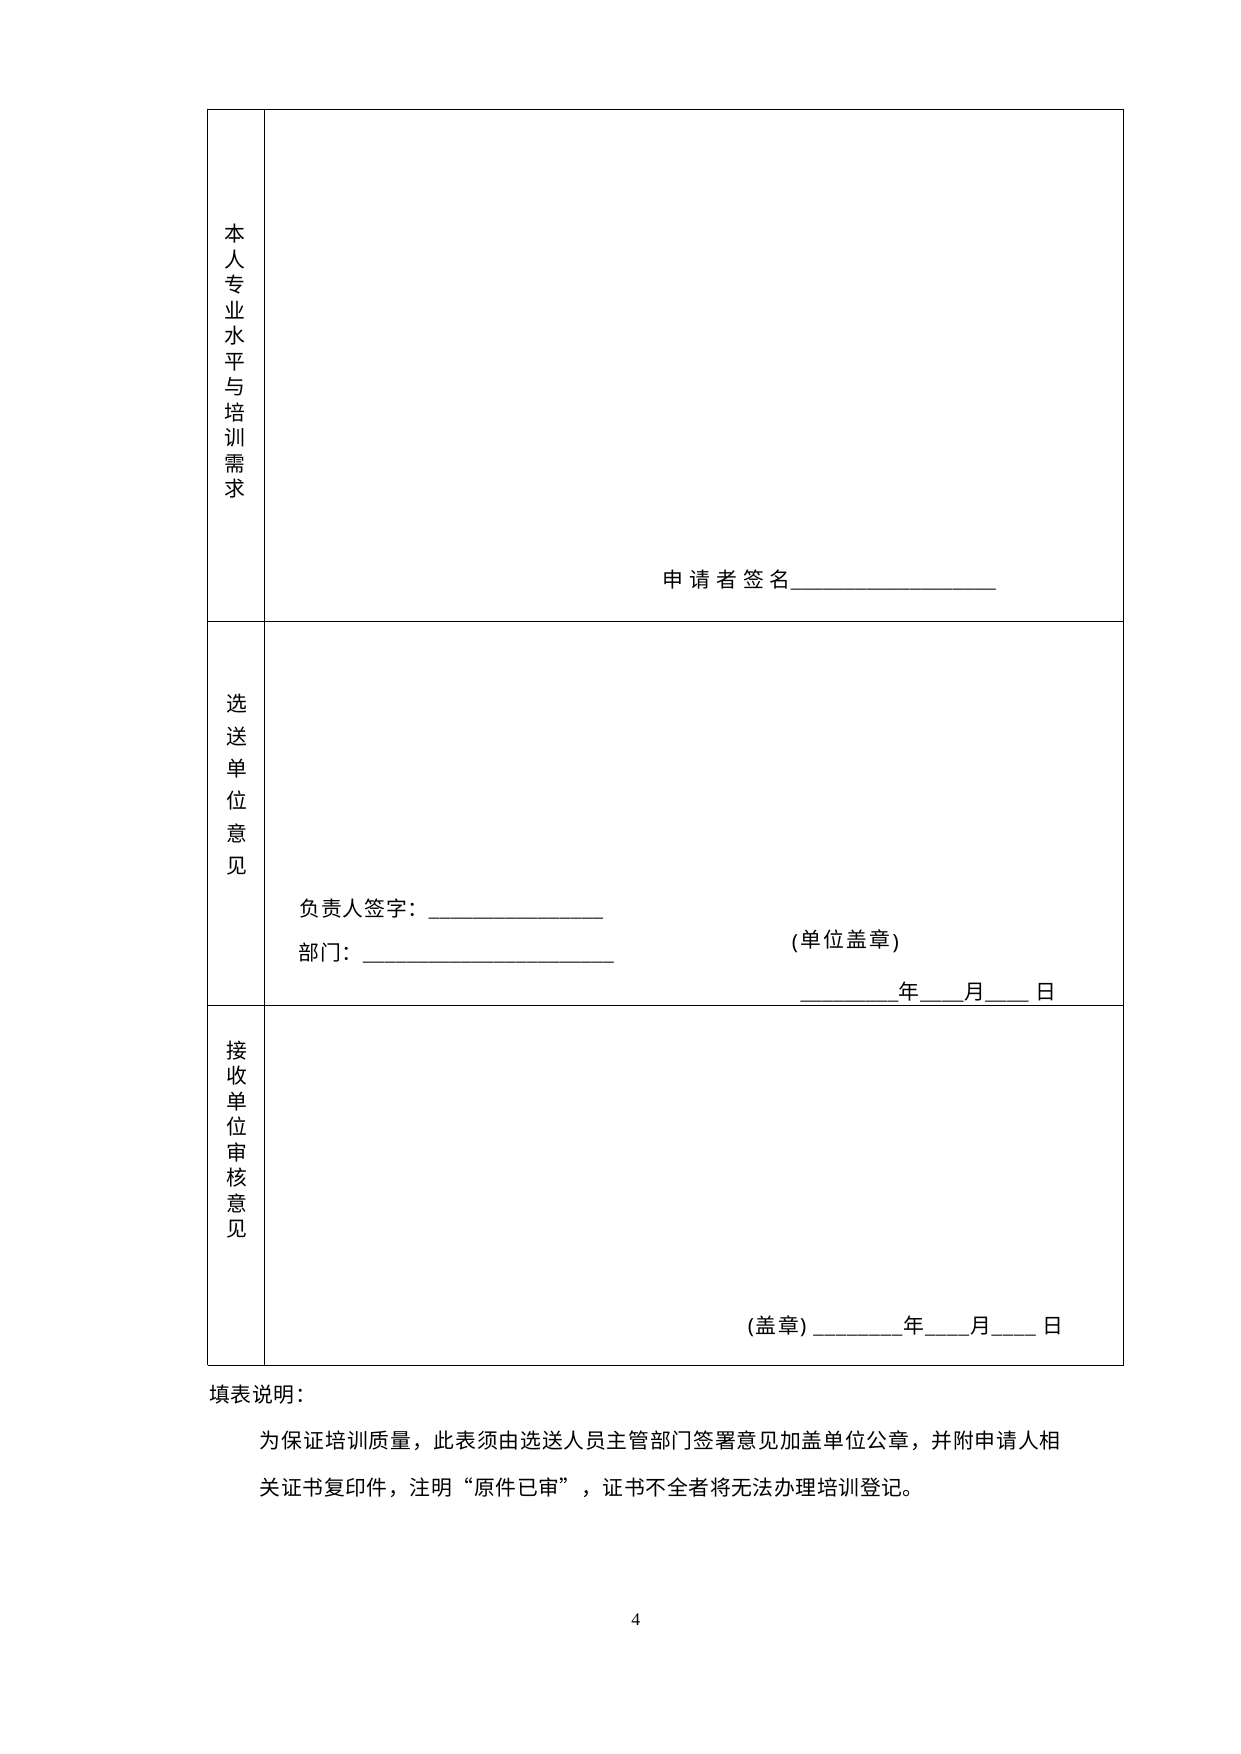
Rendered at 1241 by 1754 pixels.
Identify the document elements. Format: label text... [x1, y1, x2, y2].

text 为保证培训质量，此表须由选送人员主管部门签署意见加盖单位公章，并附申请人相 关证书复印件，注明“原件已审”，证书不全者将无法办理培训登记。 [259, 1424, 1062, 1502]
table_cell (单位盖章) _________年____月____ 日 [707, 622, 1123, 1005]
table_cell 接 收 单 位 审 核 意 见 [208, 1006, 264, 1365]
text 填表说明： [209, 1380, 1124, 1408]
table_header 申 请 者 签 名___________________ [265, 110, 1123, 621]
table_cell 负责人签字：________________ 部门：_______________________ [265, 622, 707, 1005]
table_header 本 人 专 业 水 平 与 培 训 需 求 [208, 110, 264, 621]
table_cell 选 送 单 位 意 见 [208, 622, 264, 1005]
table_cell (盖章) ________年____月____ 日 [265, 1006, 1123, 1365]
